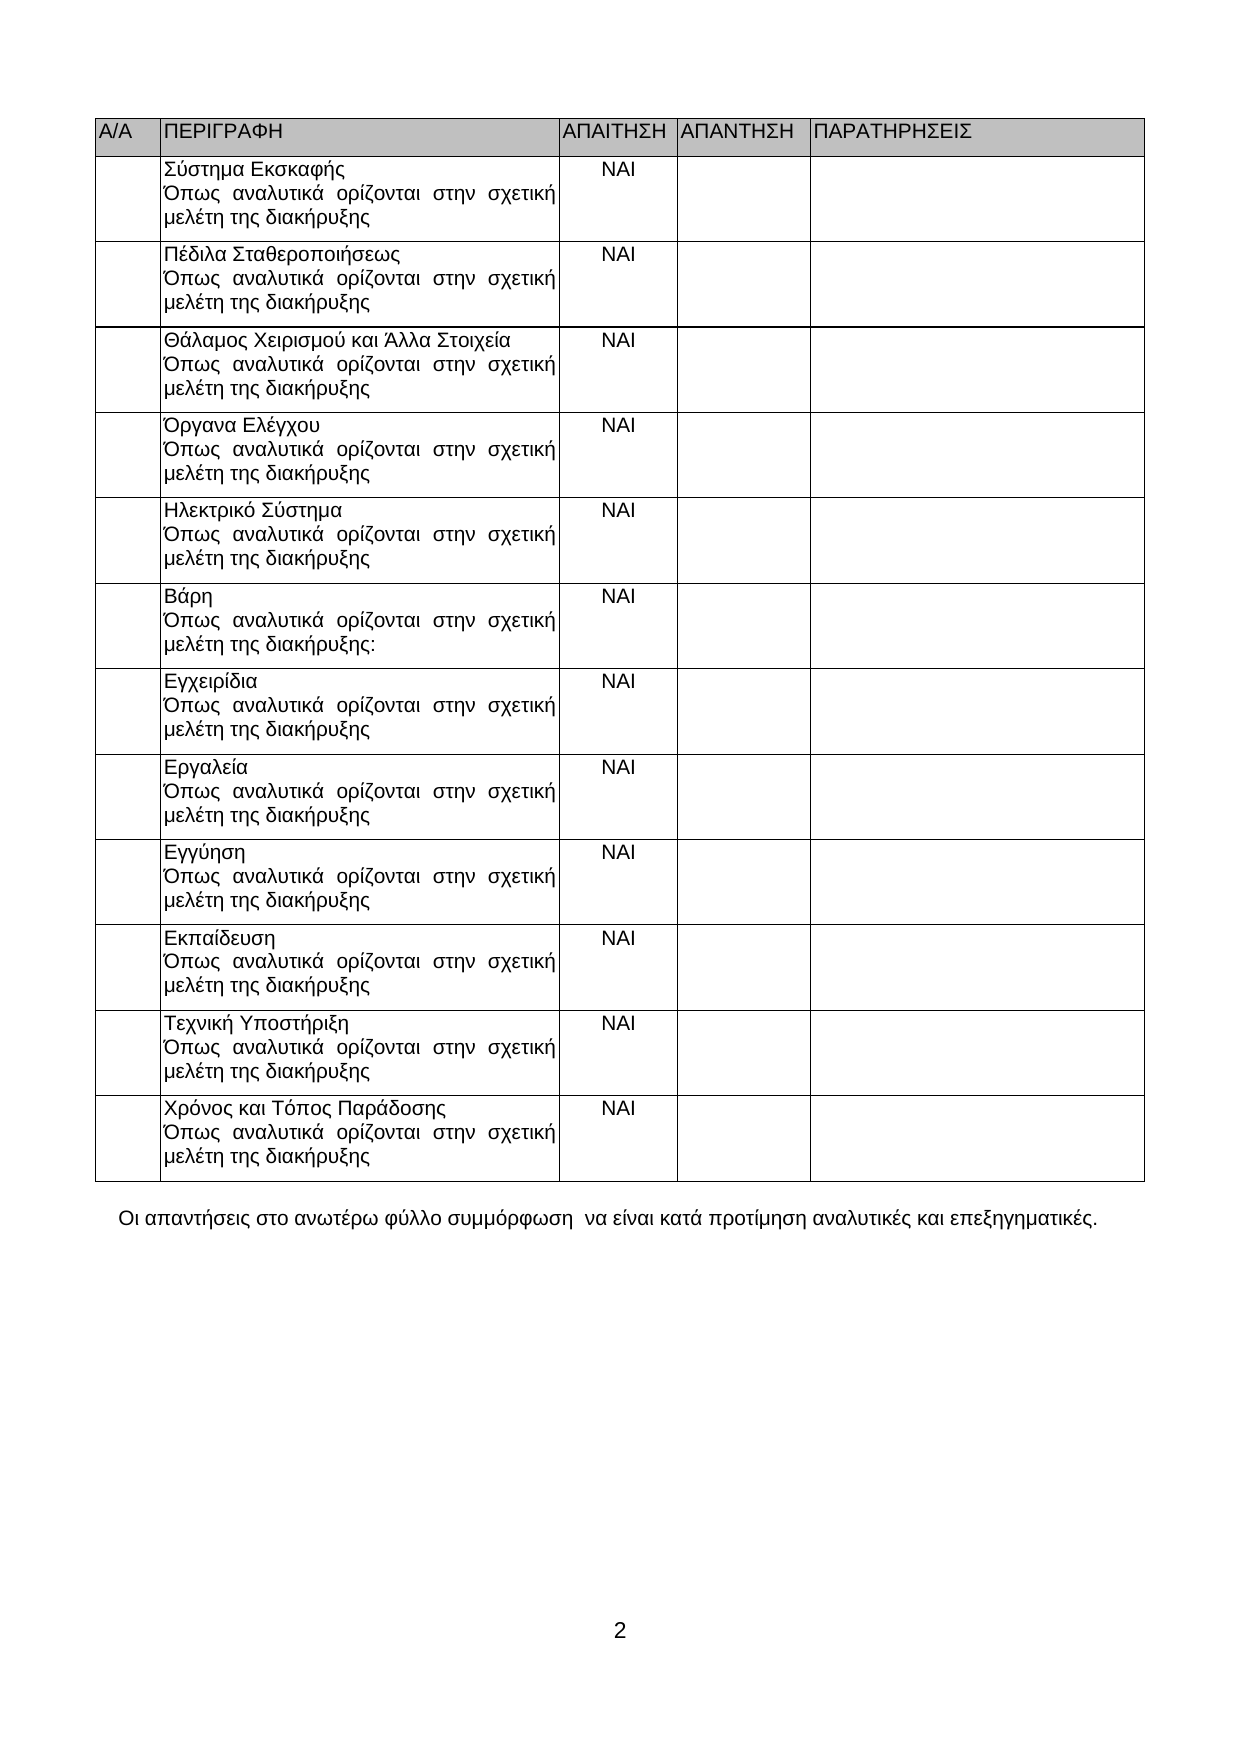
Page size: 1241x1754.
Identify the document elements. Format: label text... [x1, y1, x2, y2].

table_cell ΝΑΙ [560, 840, 677, 924]
table_cell [96, 840, 160, 924]
table_cell Σύστημα Εκσκαφής Όπως αναλυτικά ορίζονται στην σχετική μελέτη της διακήρυξης [161, 157, 559, 241]
text Οι απαντήσεις στο ανωτέρω φύλλο συμμόρφωση να είναι κατά προτίμηση αναλυτικές και επεξηγηματικές. [118, 1206, 1122, 1229]
table_cell [678, 755, 810, 839]
table_cell [678, 584, 810, 668]
table_cell Εργαλεία Όπως αναλυτικά ορίζονται στην σχετική μελέτη της διακήρυξης [161, 755, 559, 839]
table_cell ΝΑΙ [560, 755, 677, 839]
table_cell Εγγύηση Όπως αναλυτικά ορίζονται στην σχετική μελέτη της διακήρυξης [161, 840, 559, 924]
table_header ΠΕΡΙΓΡΑΦΗ [161, 119, 559, 156]
table_cell [678, 925, 810, 1010]
table_cell [811, 498, 1144, 583]
table_cell [96, 413, 160, 497]
table_cell ΝΑΙ [560, 1011, 677, 1095]
table_cell [811, 242, 1144, 326]
table_cell [678, 1011, 810, 1095]
table_cell ΝΑΙ [560, 157, 677, 241]
table_cell Όργανα Ελέγχου Όπως αναλυτικά ορίζονται στην σχετική μελέτη της διακήρυξης [161, 413, 559, 497]
table_cell Βάρη Όπως αναλυτικά ορίζονται στην σχετική μελέτη της διακήρυξης: [161, 584, 559, 668]
table_cell [811, 755, 1144, 839]
table_cell ΝΑΙ [560, 669, 677, 753]
table_cell [96, 1011, 160, 1095]
table_cell ΝΑΙ [560, 584, 677, 668]
table_cell ΝΑΙ [560, 925, 677, 1010]
table_header Α/Α [96, 119, 160, 156]
table_header ΑΠΑΝΤΗΣΗ [678, 119, 810, 156]
table_cell [96, 925, 160, 1010]
table_cell Θάλαμος Χειρισμού και Άλλα Στοιχεία Όπως αναλυτικά ορίζονται στην σχετική μελέτη της διακήρυξης [161, 328, 559, 412]
table_cell [96, 584, 160, 668]
table_cell [96, 1096, 160, 1181]
table_cell [811, 1011, 1144, 1095]
table_cell [678, 498, 810, 583]
table_cell [811, 840, 1144, 924]
table_cell [811, 669, 1144, 753]
table_cell [811, 328, 1144, 412]
table_header ΠΑΡΑΤΗΡΗΣΕΙΣ [811, 119, 1144, 156]
table_cell [96, 755, 160, 839]
table_cell [811, 1096, 1144, 1181]
table_cell Εγχειρίδια Όπως αναλυτικά ορίζονται στην σχετική μελέτη της διακήρυξης [161, 669, 559, 753]
table_cell ΝΑΙ [560, 413, 677, 497]
table_cell [811, 584, 1144, 668]
table_cell [96, 498, 160, 583]
table_cell ΝΑΙ [560, 242, 677, 326]
table_cell [678, 840, 810, 924]
table_cell [678, 1096, 810, 1181]
table_cell ΝΑΙ [560, 1096, 677, 1181]
table_cell [811, 157, 1144, 241]
table_cell [678, 669, 810, 753]
table_cell [678, 242, 810, 326]
table_cell Χρόνος και Τόπος Παράδοσης Όπως αναλυτικά ορίζονται στην σχετική μελέτη της διακήρυξης [161, 1096, 559, 1181]
table_cell [678, 413, 810, 497]
table_cell [678, 157, 810, 241]
table_cell [96, 669, 160, 753]
table_cell [811, 925, 1144, 1010]
table_cell Ηλεκτρικό Σύστημα Όπως αναλυτικά ορίζονται στην σχετική μελέτη της διακήρυξης [161, 498, 559, 583]
table_cell Τεχνική Υποστήριξη Όπως αναλυτικά ορίζονται στην σχετική μελέτη της διακήρυξης [161, 1011, 559, 1095]
table_cell [678, 328, 810, 412]
table_cell [811, 413, 1144, 497]
table_cell ΝΑΙ [560, 328, 677, 412]
table_cell Εκπαίδευση Όπως αναλυτικά ορίζονται στην σχετική μελέτη της διακήρυξης [161, 925, 559, 1010]
table_cell [96, 328, 160, 412]
table_header ΑΠΑΙΤΗΣΗ [560, 119, 677, 156]
table_cell ΝΑΙ [560, 498, 677, 583]
table_cell [96, 242, 160, 326]
table_cell [96, 157, 160, 241]
table_cell Πέδιλα Σταθεροποιήσεως Όπως αναλυτικά ορίζονται στην σχετική μελέτη της διακήρυξης [161, 242, 559, 326]
